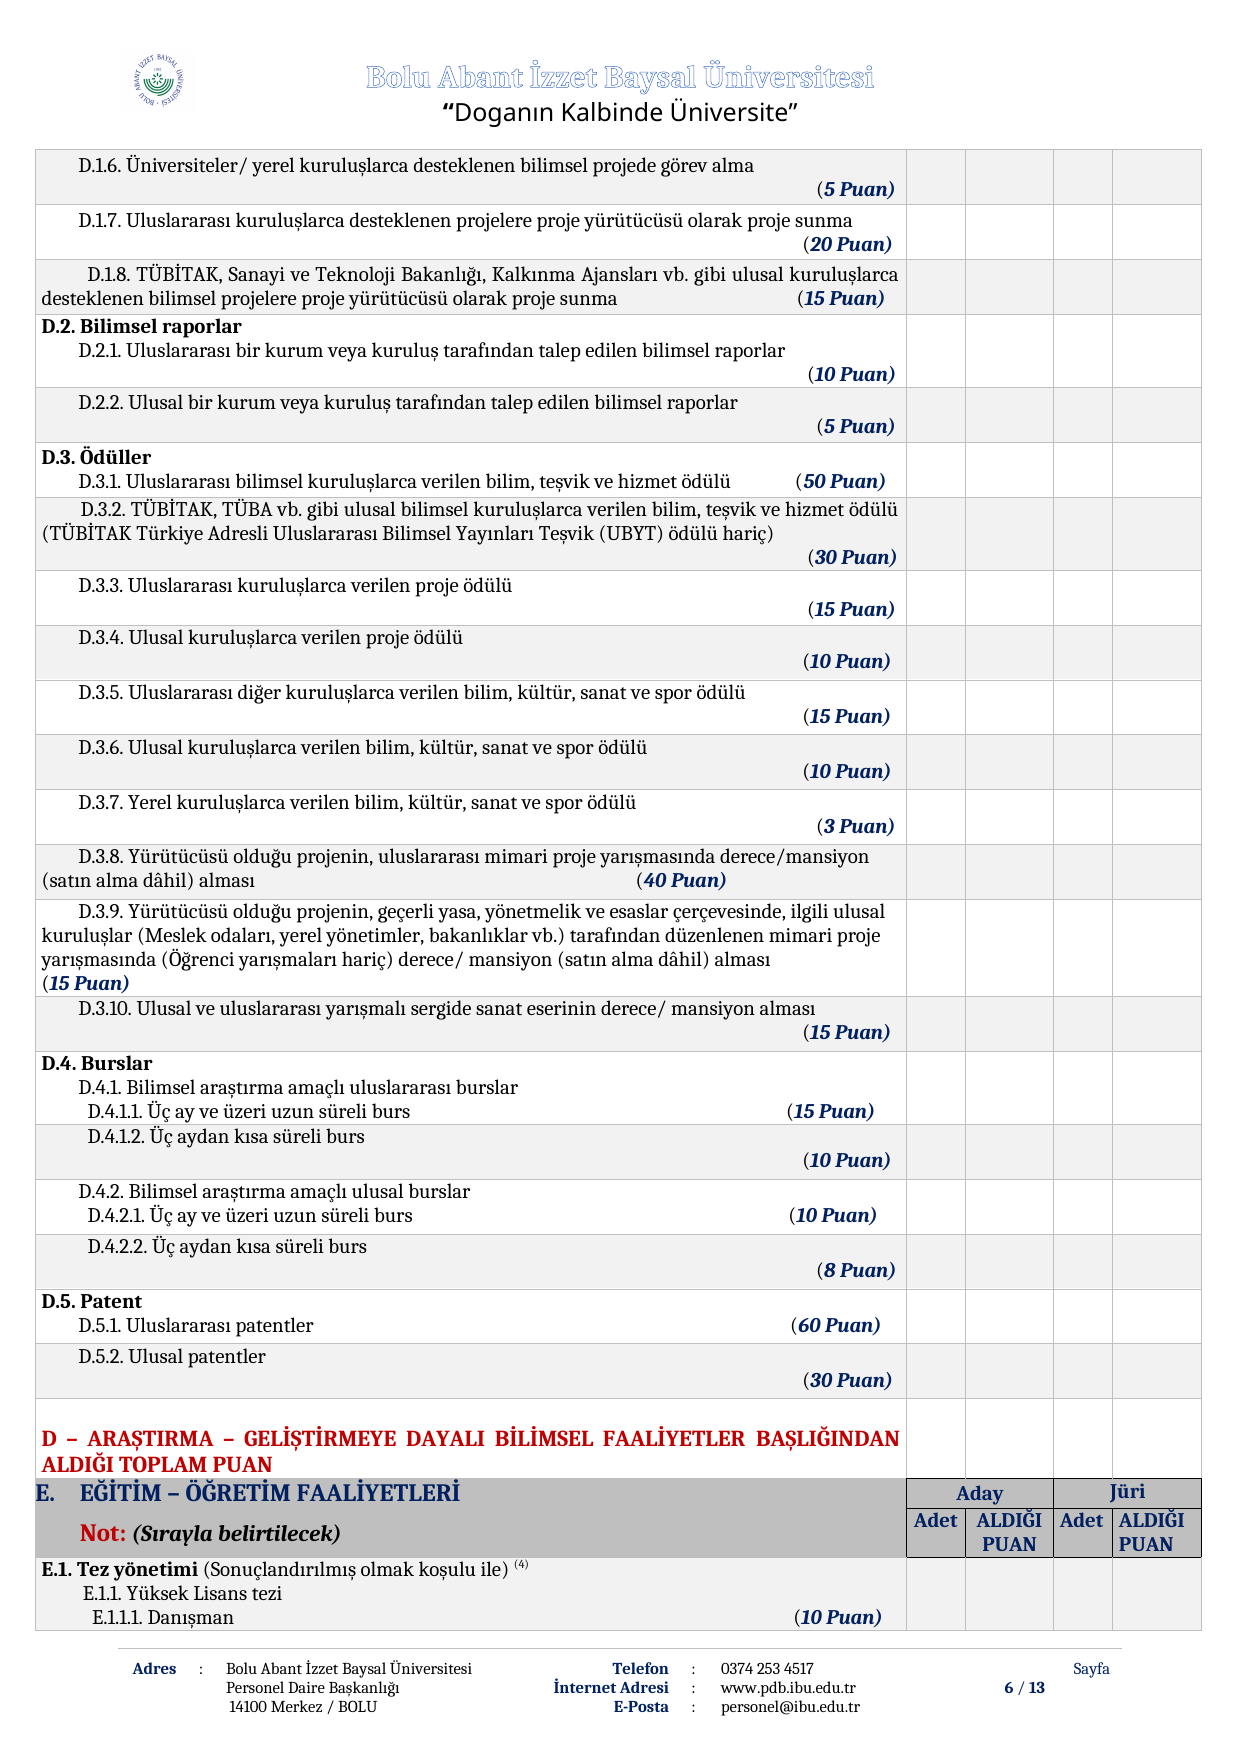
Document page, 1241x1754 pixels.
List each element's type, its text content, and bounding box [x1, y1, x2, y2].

table_cell D.5. Patent D.5.1. Uluslararası patentler (60 Puan) [36, 1290, 906, 1343]
table_cell [907, 1290, 965, 1343]
table_cell [907, 1125, 965, 1179]
table_cell D.4. Burslar D.4.1. Bilimsel araştırma amaçlı uluslararası burslar D.4.1.1. Üç ay ve üzeri uzun süreli burs (15 Puan) [36, 1052, 906, 1124]
table_cell [907, 1558, 965, 1630]
table_cell [966, 150, 1053, 204]
table_cell D.3.5. Uluslararası diğer kuruluşlarca verilen bilim, kültür, sanat ve spor ödülü (15 Puan) [36, 681, 906, 734]
table_cell [1054, 735, 1112, 789]
table_cell [907, 735, 965, 789]
table_cell [907, 443, 965, 497]
table_cell [1113, 626, 1201, 679]
table_cell [966, 498, 1053, 570]
table_cell [1113, 498, 1201, 570]
table_cell [907, 571, 965, 624]
table_cell [966, 315, 1053, 387]
table_cell [907, 845, 965, 899]
table_cell [1113, 1052, 1201, 1124]
table_cell [907, 626, 965, 679]
table_cell [1113, 571, 1201, 624]
table_cell [1054, 790, 1112, 844]
table_cell [1054, 1125, 1112, 1179]
table_cell [966, 1290, 1053, 1343]
table_cell EĞİTİM – ÖĞRETİM FAALİYETLERİ [36, 1479, 906, 1508]
table_cell D.2.2. Ulusal bir kurum veya kuruluş tarafından talep edilen bilimsel raporlar (5 Puan) [36, 388, 906, 442]
table_cell D.1.8. TÜBİTAK, Sanayi ve Teknoloji Bakanlığı, Kalkınma Ajansları vb. gibi ulusal kuruluşlarca desteklenen bilimsel projelere proje yürütücüsü olarak proje sunma (15 Puan) [36, 260, 906, 314]
table_cell [1054, 1344, 1112, 1398]
table_cell [907, 205, 965, 259]
table_cell [1113, 1125, 1201, 1179]
table_cell D.4.2.2. Üç aydan kısa süreli burs (8 Puan) [36, 1235, 906, 1288]
table_cell [907, 260, 965, 314]
table_cell [1113, 260, 1201, 314]
table_cell [966, 681, 1053, 734]
table_cell [907, 1344, 965, 1398]
table_cell [1113, 1235, 1201, 1288]
table_cell ALDIĞI PUAN [966, 1509, 1053, 1557]
table_cell [907, 150, 965, 204]
table_cell [907, 1235, 965, 1288]
table_cell [907, 681, 965, 734]
table_cell [1054, 260, 1112, 314]
table_cell [1113, 900, 1201, 996]
table_cell Jüri [1054, 1479, 1201, 1508]
table_cell [1113, 388, 1201, 442]
table_cell [1113, 315, 1201, 387]
table_cell D.3. Ödüller D.3.1. Uluslararası bilimsel kuruluşlarca verilen bilim, teşvik ve hizmet ödülü (50 Puan) [36, 443, 906, 497]
table_cell [966, 845, 1053, 899]
table_cell [1054, 1290, 1112, 1343]
table_cell [907, 1052, 965, 1124]
table_cell [1054, 1180, 1112, 1233]
table_cell [966, 1125, 1053, 1179]
table_cell [966, 900, 1053, 996]
table_cell D.2. Bilimsel raporlar D.2.1. Uluslararası bir kurum veya kuruluş tarafından talep edilen bilimsel raporlar (10 Puan) [36, 315, 906, 387]
table_cell [1113, 205, 1201, 259]
table_cell [1054, 1558, 1112, 1630]
table_cell [966, 1399, 1053, 1478]
table_cell [1054, 571, 1112, 624]
table_cell [966, 1344, 1053, 1398]
table_cell [1054, 1235, 1112, 1288]
table_cell [1113, 1290, 1201, 1343]
table_cell [1113, 150, 1201, 204]
table_cell [966, 735, 1053, 789]
table_cell D.3.9. Yürütücüsü olduğu projenin, geçerli yasa, yönetmelik ve esaslar çerçevesinde, ilgili ulusal kuruluşlar (Meslek odaları, yerel yönetimler, bakanlıklar vb.) tarafından düzenlenen mimari proje yarışmasında (Öğrenci yarışmaları hariç) derece/ mansiyon (satın alma dâhil) alması (15 Puan) [36, 900, 906, 996]
table_cell Not: (Sırayla belirtilecek) [36, 1509, 906, 1557]
table_cell [1054, 681, 1112, 734]
table_cell [1113, 1344, 1201, 1398]
table_cell [966, 626, 1053, 679]
table_cell [966, 571, 1053, 624]
table_cell [907, 498, 965, 570]
table_cell ALDIĞI PUAN [1113, 1509, 1201, 1557]
table_cell Aday [907, 1479, 1053, 1508]
table_cell D.3.10. Ulusal ve uluslararası yarışmalı sergide sanat eserinin derece/ mansiyon alması (15 Puan) [36, 997, 906, 1051]
table_cell [1113, 443, 1201, 497]
table_cell D.4.1.2. Üç aydan kısa süreli burs (10 Puan) [36, 1125, 906, 1179]
table_cell [907, 1399, 965, 1478]
table_cell [1113, 997, 1201, 1051]
table_cell [966, 1052, 1053, 1124]
table_cell [1054, 498, 1112, 570]
table_cell [1113, 1399, 1201, 1478]
table_cell D.3.2. TÜBİTAK, TÜBA vb. gibi ulusal bilimsel kuruluşlarca verilen bilim, teşvik ve hizmet ödülü (TÜBİTAK Türkiye Adresli Uluslararası Bilimsel Yayınları Teşvik (UBYT) ödülü hariç) (30 Puan) [36, 498, 906, 570]
table_cell Adet [1054, 1509, 1112, 1557]
table_cell [1113, 735, 1201, 789]
table_cell [966, 260, 1053, 314]
table_cell [966, 1558, 1053, 1630]
table_cell D.1.6. Üniversiteler/ yerel kuruluşlarca desteklenen bilimsel projede görev alma (5 Puan) [36, 150, 906, 204]
table_cell [966, 1180, 1053, 1233]
table_cell [1113, 1180, 1201, 1233]
table_cell [907, 1180, 965, 1233]
table_cell D.1.7. Uluslararası kuruluşlarca desteklenen projelere proje yürütücüsü olarak proje sunma (20 Puan) [36, 205, 906, 259]
table_cell D.3.3. Uluslararası kuruluşlarca verilen proje ödülü (15 Puan) [36, 571, 906, 624]
table_cell [1054, 845, 1112, 899]
table_cell [966, 443, 1053, 497]
table_cell D – ARAŞTIRMA – GELİŞTİRMEYE DAYALI BİLİMSEL FAALİYETLER BAŞLIĞINDAN ALDIĞI TOPLAM PUAN [36, 1399, 906, 1478]
table_cell [1054, 900, 1112, 996]
table_cell D.3.6. Ulusal kuruluşlarca verilen bilim, kültür, sanat ve spor ödülü (10 Puan) [36, 735, 906, 789]
table_cell E.1. Tez yönetimi (Sonuçlandırılmış olmak koşulu ile) (4) E.1.1. Yüksek Lisans tezi E.1.1.1. Danışman (10 Puan) [36, 1558, 906, 1630]
table_cell [966, 388, 1053, 442]
table_cell [1113, 681, 1201, 734]
table_cell Adet [907, 1509, 965, 1557]
table_cell [1054, 997, 1112, 1051]
table_cell D.3.8. Yürütücüsü olduğu projenin, uluslararası mimari proje yarışmasında derece/mansiyon (satın alma dâhil) alması (40 Puan) [36, 845, 906, 899]
picture [118, 50, 197, 112]
table_cell [1113, 790, 1201, 844]
table_cell D.3.4. Ulusal kuruluşlarca verilen proje ödülü (10 Puan) [36, 626, 906, 679]
table_cell [1113, 845, 1201, 899]
table_cell [907, 315, 965, 387]
table_cell [1054, 388, 1112, 442]
table_cell [907, 790, 965, 844]
table_cell D.5.2. Ulusal patentler (30 Puan) [36, 1344, 906, 1398]
table_cell [1054, 1052, 1112, 1124]
table_cell [966, 997, 1053, 1051]
table_cell [907, 900, 965, 996]
table_cell [907, 388, 965, 442]
table_cell [1054, 205, 1112, 259]
table_cell [907, 997, 965, 1051]
table_cell [1054, 1399, 1112, 1478]
table_cell [1054, 315, 1112, 387]
table_cell [1113, 1558, 1201, 1630]
table_cell [966, 205, 1053, 259]
table_cell [966, 1235, 1053, 1288]
table_cell D.4.2. Bilimsel araştırma amaçlı ulusal burslar D.4.2.1. Üç ay ve üzeri uzun süreli burs (10 Puan) [36, 1180, 906, 1233]
table_cell [1054, 150, 1112, 204]
table_cell D.3.7. Yerel kuruluşlarca verilen bilim, kültür, sanat ve spor ödülü (3 Puan) [36, 790, 906, 844]
table_cell [966, 790, 1053, 844]
table_cell [1054, 626, 1112, 679]
table_cell [1054, 443, 1112, 497]
